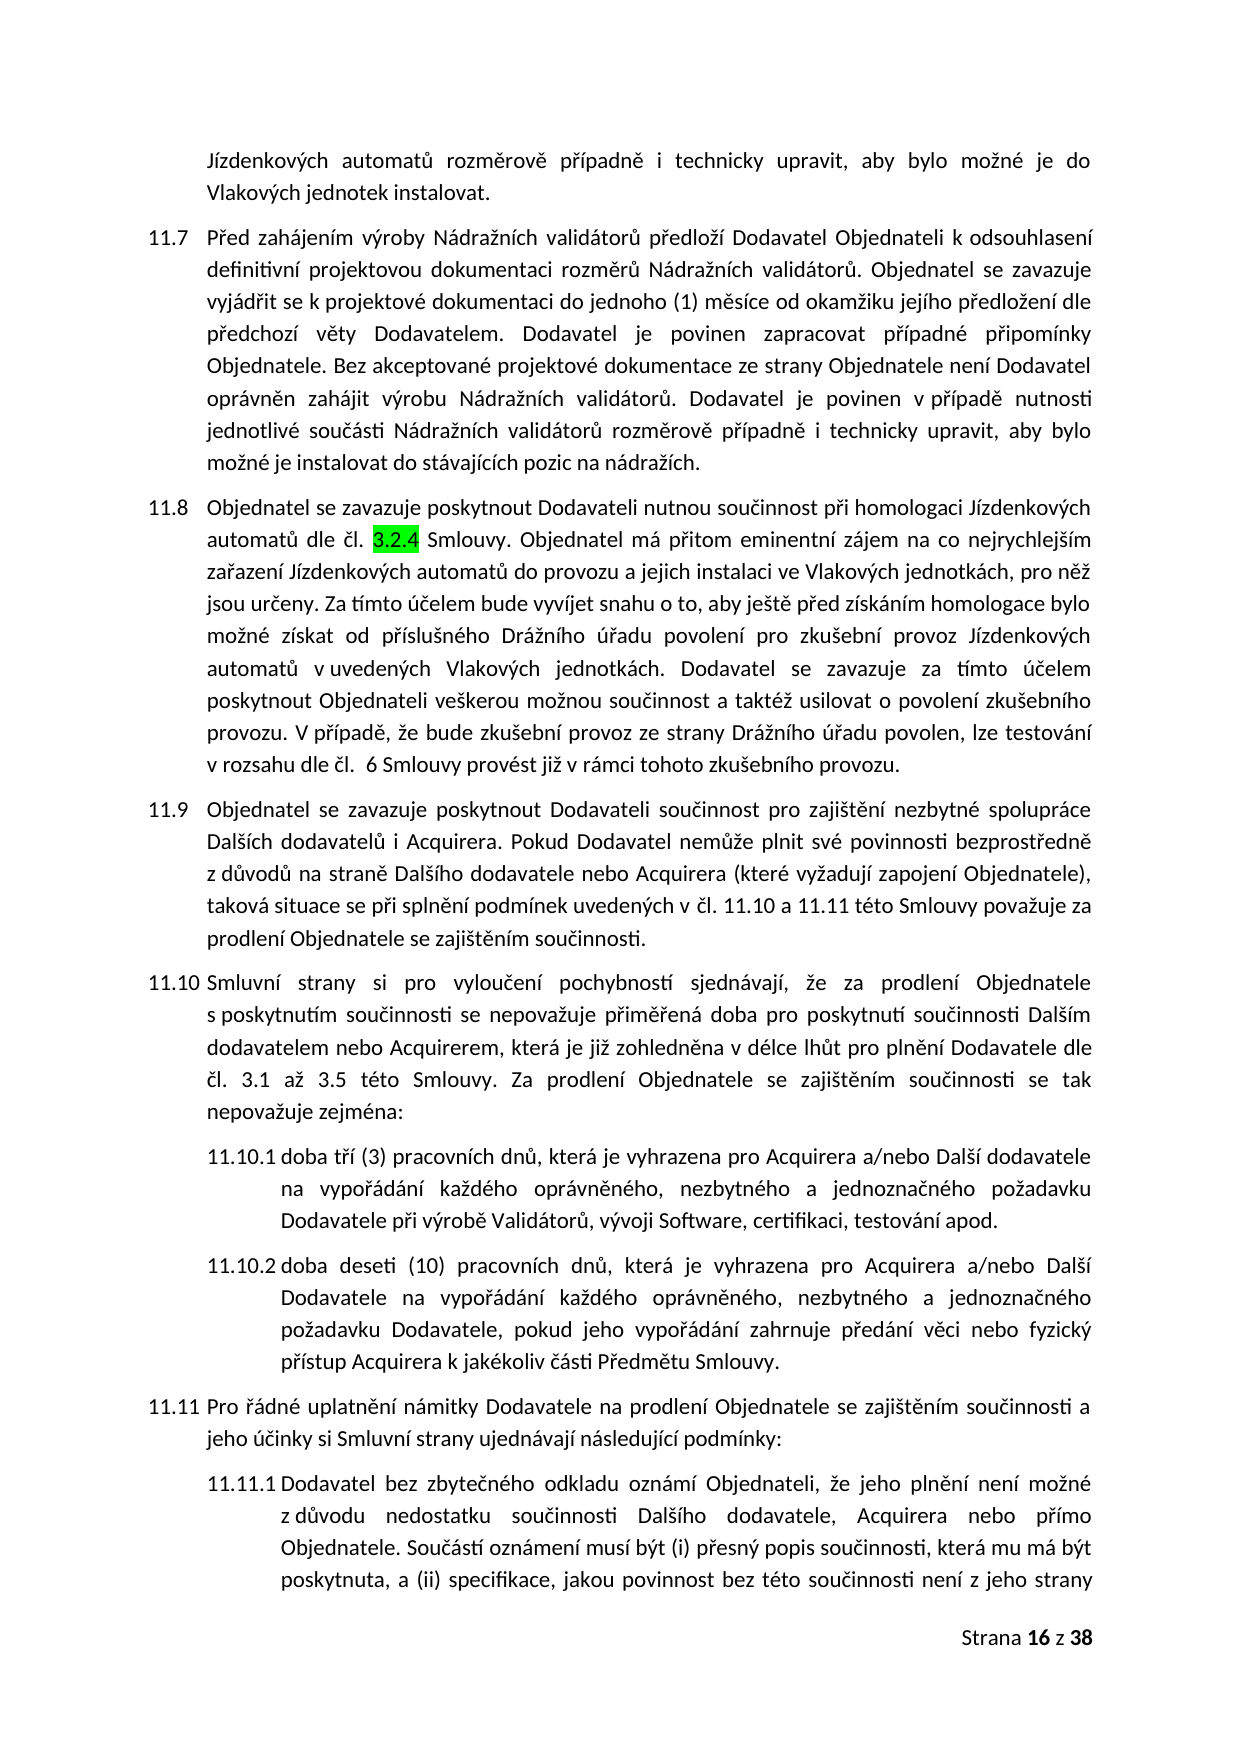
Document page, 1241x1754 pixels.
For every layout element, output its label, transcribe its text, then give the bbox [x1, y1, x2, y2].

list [148, 146, 1093, 206]
list doba tří (3) pracovních dnů, která je vyhrazena pro Acquirera a/nebo Další dodavatele na vypořádání každého oprávněného, nezbytného a jednoznačného požadavku Dodavatele při výrobě Validátorů, vývoji Software, certifikaci, testování apod. [207, 1142, 1093, 1234]
list doba deseti (10) pracovních dnů, která je vyhrazena pro Acquirera a/nebo Další Dodavatele na vypořádání každého oprávněného, nezbytného a jednoznačného požadavku Dodavatele, pokud jeho vypořádání zahrnuje předání věci nebo fyzický přístup Acquirera k jakékoliv části Předmětu Smlouvy. [207, 1251, 1093, 1376]
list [207, 1469, 1093, 1594]
list Objednatel se zavazuje poskytnout Dodavateli nutnou součinnost při homologaci Jízdenkových automatů dle čl. 3.2.4 Smlouvy. Objednatel má přitom eminentní zájem na co nejrychlejším zařazení Jízdenkových automatů do provozu a jejich instalaci ve Vlakových jednotkách, pro něž jsou určeny. Za tímto účelem bude vyvíjet snahu o to, aby ještě před získáním homologace bylo možné získat od příslušného Drážního úřadu povolení pro zkušební provoz Jízdenkových automatů v uvedených Vlakových jednotkách. Dodavatel se zavazuje za tímto účelem poskytnout Objednateli veškerou možnou součinnost a taktéž usilovat o povolení zkušebního provozu. V případě, že bude zkušební provoz ze strany Drážního úřadu povolen, lze testování v rozsahu dle čl. 6 Smlouvy provést již v rámci tohoto zkušebního provozu. [148, 493, 1093, 778]
list Objednatel se zavazuje poskytnout Dodavateli součinnost pro zajištění nezbytné spolupráce Dalších dodavatelů i Acquirera. Pokud Dodavatel nemůže plnit své povinnosti bezprostředně z důvodů na straně Dalšího dodavatele nebo Acquirera (které vyžadují zapojení Objednatele), taková situace se při splnění podmínek uvedených v čl. 11.10 a 11.11 této Smlouvy považuje za prodlení Objednatele se zajištěním součinnosti. [148, 795, 1093, 952]
list Smluvní strany si pro vyloučení pochybností sjednávají, že za prodlení Objednatele s poskytnutím součinnosti se nepovažuje přiměřená doba pro poskytnutí součinnosti Dalším dodavatelem nebo Acquirerem, která je již zohledněna v délce lhůt pro plnění Dodavatele dle čl. 3.1 až 3.5 této Smlouvy. Za prodlení Objednatele se zajištěním součinnosti se tak nepovažuje zejména: [148, 968, 1093, 1125]
list Pro řádné uplatnění námitky Dodavatele na prodlení Objednatele se zajištěním součinnosti a jeho účinky si Smluvní strany ujednávají následující podmínky: [148, 1392, 1093, 1452]
list Před zahájením výroby Nádražních validátorů předloží Dodavatel Objednateli k odsouhlasení definitivní projektovou dokumentaci rozměrů Nádražních validátorů. Objednatel se zavazuje vyjádřit se k projektové dokumentaci do jednoho (1) měsíce od okamžiku jejího předložení dle předchozí věty Dodavatelem. Dodavatel je povinen zapracovat případné připomínky Objednatele. Bez akceptované projektové dokumentace ze strany Objednatele není Dodavatel oprávněn zahájit výrobu Nádražních validátorů. Dodavatel je povinen v případě nutnosti jednotlivé součásti Nádražních validátorů rozměrově případně i technicky upravit, aby bylo možné je instalovat do stávajících pozic na nádražích. [148, 223, 1093, 476]
